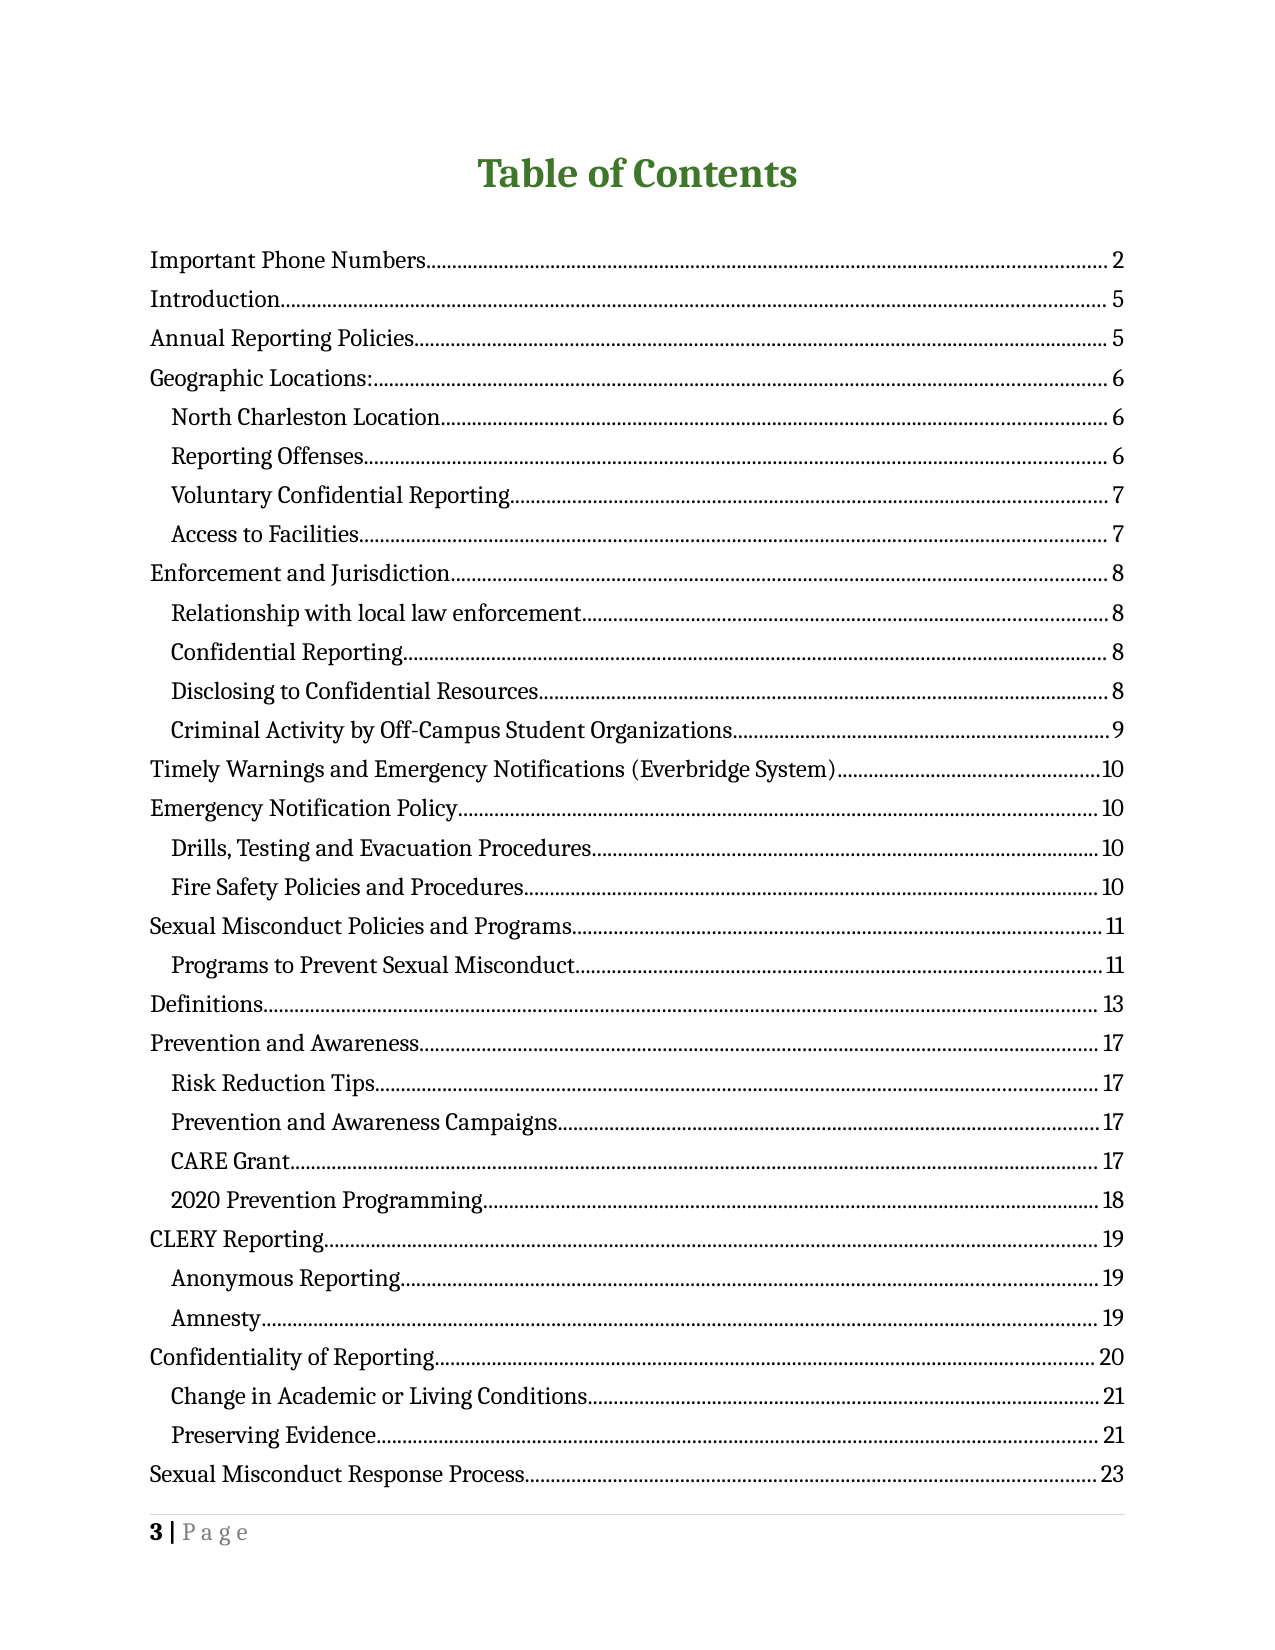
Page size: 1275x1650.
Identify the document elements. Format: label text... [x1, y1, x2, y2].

text Sexual Misconduct Policies and Programs 11 [150, 912, 1125, 941]
text 2020 Prevention Programming 18 [171, 1186, 1125, 1215]
text Programs to Prevent Sexual Misconduct 11 [171, 951, 1125, 980]
text Confidentiality of Reporting 20 [150, 1343, 1125, 1371]
text Emergency Notification Policy 10 [150, 794, 1125, 823]
text Change in Academic or Living Conditions 21 [171, 1382, 1125, 1411]
text Voluntary Confidential Reporting 7 [171, 481, 1125, 510]
text Confidential Reporting 8 [171, 638, 1125, 666]
text North Charleston Location 6 [171, 403, 1125, 431]
text Drills, Testing and Evacuation Procedures 10 [171, 833, 1125, 862]
text Geographic Locations: 6 [150, 363, 1125, 392]
text Definitions 13 [150, 990, 1125, 1019]
text Annual Reporting Policies 5 [150, 324, 1125, 353]
text Fire Safety Policies and Procedures 10 [171, 873, 1125, 901]
text Risk Reduction Tips 17 [171, 1068, 1125, 1097]
text Prevention and Awareness 17 [150, 1029, 1125, 1058]
text Sexual Misconduct Response Process 23 [150, 1460, 1125, 1489]
text Anonymous Reporting 19 [171, 1264, 1125, 1293]
text Table of Contents [150, 150, 1125, 198]
text Amnesty 19 [171, 1303, 1125, 1332]
text Criminal Activity by Off-Campus Student Organizations 9 [171, 716, 1125, 745]
text Enforcement and Jurisdiction 8 [150, 559, 1125, 588]
text Timely Warnings and Emergency Notifications (Everbridge System) 10 [150, 755, 1125, 784]
text CARE Grant 17 [171, 1147, 1125, 1176]
text Relationship with local law enforcement 8 [171, 598, 1125, 627]
text Prevention and Awareness Campaigns 17 [171, 1108, 1125, 1136]
text Disclosing to Confidential Resources 8 [171, 677, 1125, 706]
text CLERY Reporting 19 [150, 1225, 1125, 1254]
text Preserving Evidence 21 [171, 1421, 1125, 1450]
text Access to Facilities 7 [171, 520, 1125, 549]
text Important Phone Numbers 2 [150, 246, 1125, 275]
text Reporting Offenses 6 [171, 442, 1125, 471]
text Introduction 5 [150, 285, 1125, 314]
